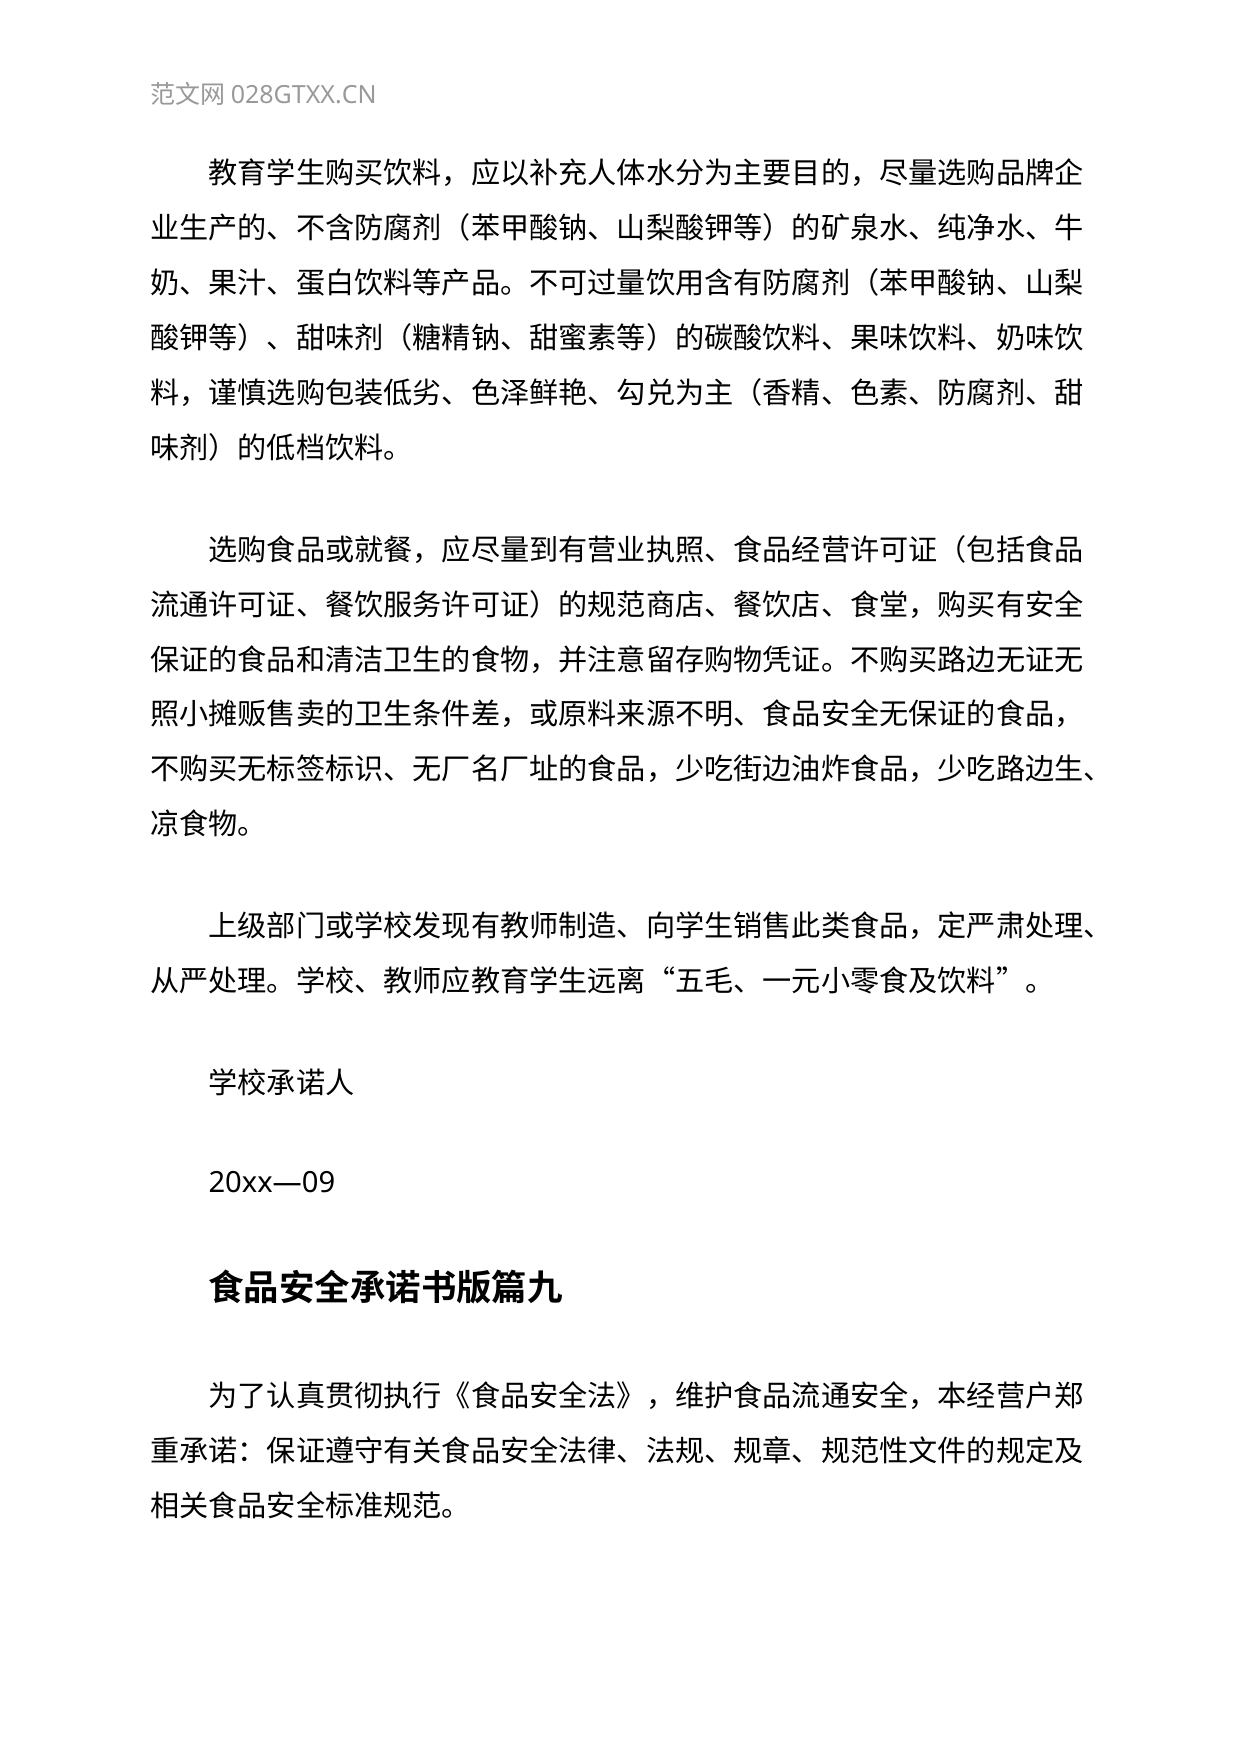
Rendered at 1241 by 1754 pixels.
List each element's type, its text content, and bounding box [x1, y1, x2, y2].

text 食品安全承诺书版篇九 [150, 1259, 1090, 1311]
text 为了认真贯彻执行《食品安全法》，维护食品流通安全，本经营户郑重承诺：保证遵守有关食品安全法律、法规、规章、规范性文件的规定及相关食品安全标准规范。 [150, 1373, 1090, 1525]
text 20xx—09 [150, 1161, 1090, 1201]
text 教育学生购买饮料，应以补充人体水分为主要目的，尽量选购品牌企业生产的、不含防腐剂（苯甲酸钠、山梨酸钾等）的矿泉水、纯净水、牛奶、果汁、蛋白饮料等产品。不可过量饮用含有防腐剂（苯甲酸钠、山梨酸钾等）、甜味剂（糖精钠、甜蜜素等）的碳酸饮料、果味饮料、奶味饮料，谨慎选购包装低劣、色泽鲜艳、勾兑为主（香精、色素、防腐剂、甜味剂）的低档饮料。 [150, 150, 1090, 467]
text 学校承诺人 [150, 1059, 1090, 1101]
text 上级部门或学校发现有教师制造、向学生销售此类食品，定严肃处理、从严处理。学校、教师应教育学生远离“五毛、一元小零食及饮料”。 [150, 902, 1090, 1000]
text 选购食品或就餐，应尽量到有营业执照、食品经营许可证（包括食品流通许可证、餐饮服务许可证）的规范商店、餐饮店、食堂，购买有安全保证的食品和清洁卫生的食物，并注意留存购物凭证。不购买路边无证无照小摊贩售卖的卫生条件差，或原料来源不明、食品安全无保证的食品，不购买无标签标识、无厂名厂址的食品，少吃街边油炸食品，少吃路边生、凉食物。 [150, 526, 1090, 843]
